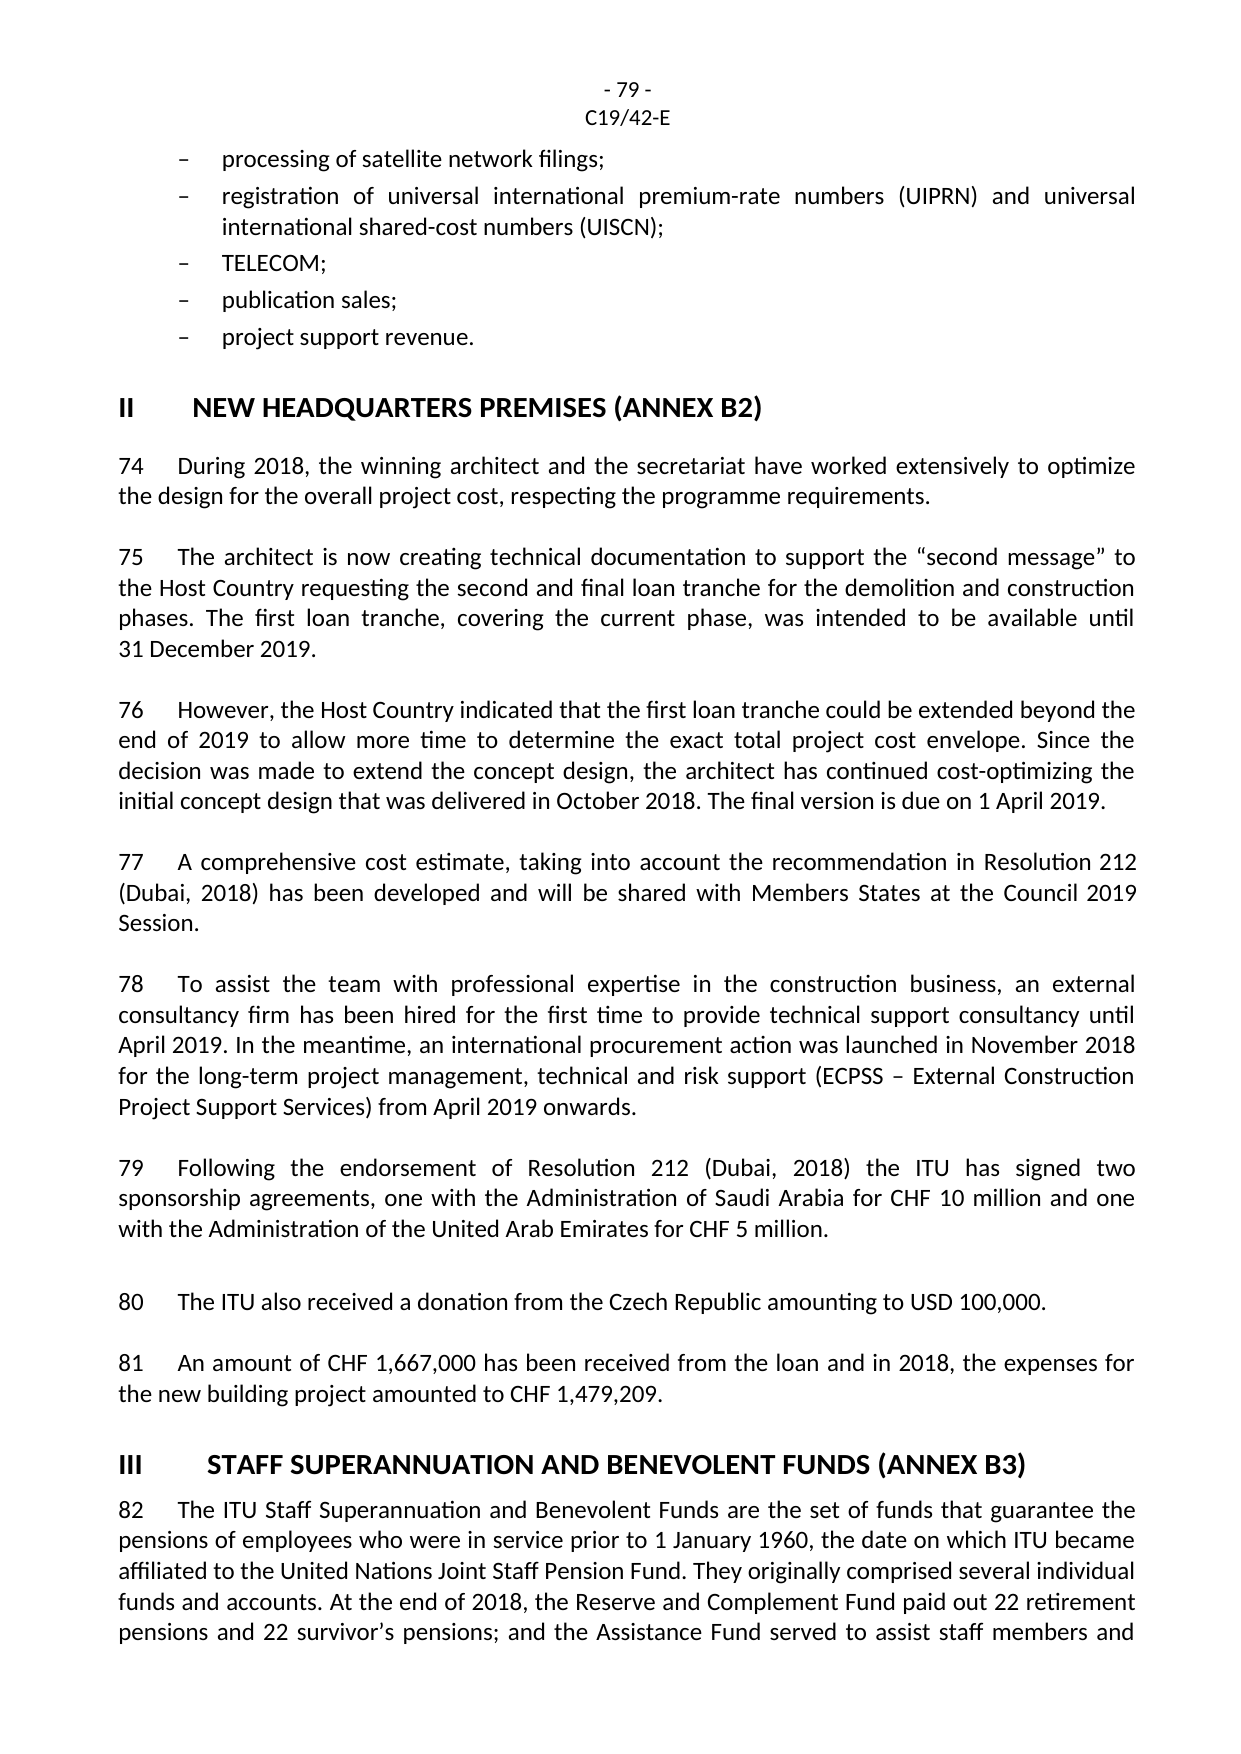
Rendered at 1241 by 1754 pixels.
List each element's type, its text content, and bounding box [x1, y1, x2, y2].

text – project support revenue. [177, 321, 1137, 352]
text – publication sales; [177, 284, 1137, 315]
text – registration of universal international premium-rate numbers (UIPRN) and universal international shared-cost numbers (UISCN); [177, 180, 1137, 241]
list The ITU also received a donation from the Czech Republic amounting to USD 100,000. [118, 1286, 1137, 1317]
text – processing of satellite network filings; [177, 143, 1137, 174]
list A comprehensive cost estimate, taking into account the recommendation in Resolution 212 (Dubai, 2018) has been developed and will be shared with Members States at the Council 2019 Session. [118, 847, 1137, 938]
list An amount of CHF 1,667,000 has been received from the loan and in 2018, the expenses for the new building project amounted to CHF 1,479,209. [118, 1347, 1137, 1408]
subtitle II NEW HEADQUARTERS PREMISES (ANNEX B2) [118, 389, 1137, 425]
list To assist the team with professional expertise in the construction business, an external consultancy firm has been hired for the first time to provide technical support consultancy until April 2019. In the meantime, an international procurement action was launched in November 2018 for the long-term project management, technical and risk support (ECPSS – External Construction Project Support Services) from April 2019 onwards. [118, 969, 1137, 1121]
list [118, 1494, 1137, 1647]
list The architect is now creating technical documentation to support the “second message” to the Host Country requesting the second and final loan tranche for the demolition and construction phases. The first loan tranche, covering the current phase, was intended to be available until 31 December 2019. [118, 541, 1137, 663]
text – TELECOM; [177, 248, 1137, 278]
list During 2018, the winning architect and the secretariat have worked extensively to optimize the design for the overall project cost, respecting the programme requirements. [118, 450, 1137, 511]
list Following the endorsement of Resolution 212 (Dubai, 2018) the ITU has signed two sponsorship agreements, one with the Administration of Saudi Arabia for CHF 10 million and one with the Administration of the United Arab Emirates for CHF 5 million. [118, 1152, 1137, 1243]
subtitle III STAFF SUPERANNUATION AND BENEVOLENT FUNDS (ANNEX B3) [118, 1446, 1137, 1482]
list However, the Host Country indicated that the first loan tranche could be extended beyond the end of 2019 to allow more time to determine the exact total project cost envelope. Since the decision was made to extend the concept design, the architect has continued cost-optimizing the initial concept design that was delivered in October 2018. The final version is due on 1 April 2019. [118, 694, 1137, 816]
